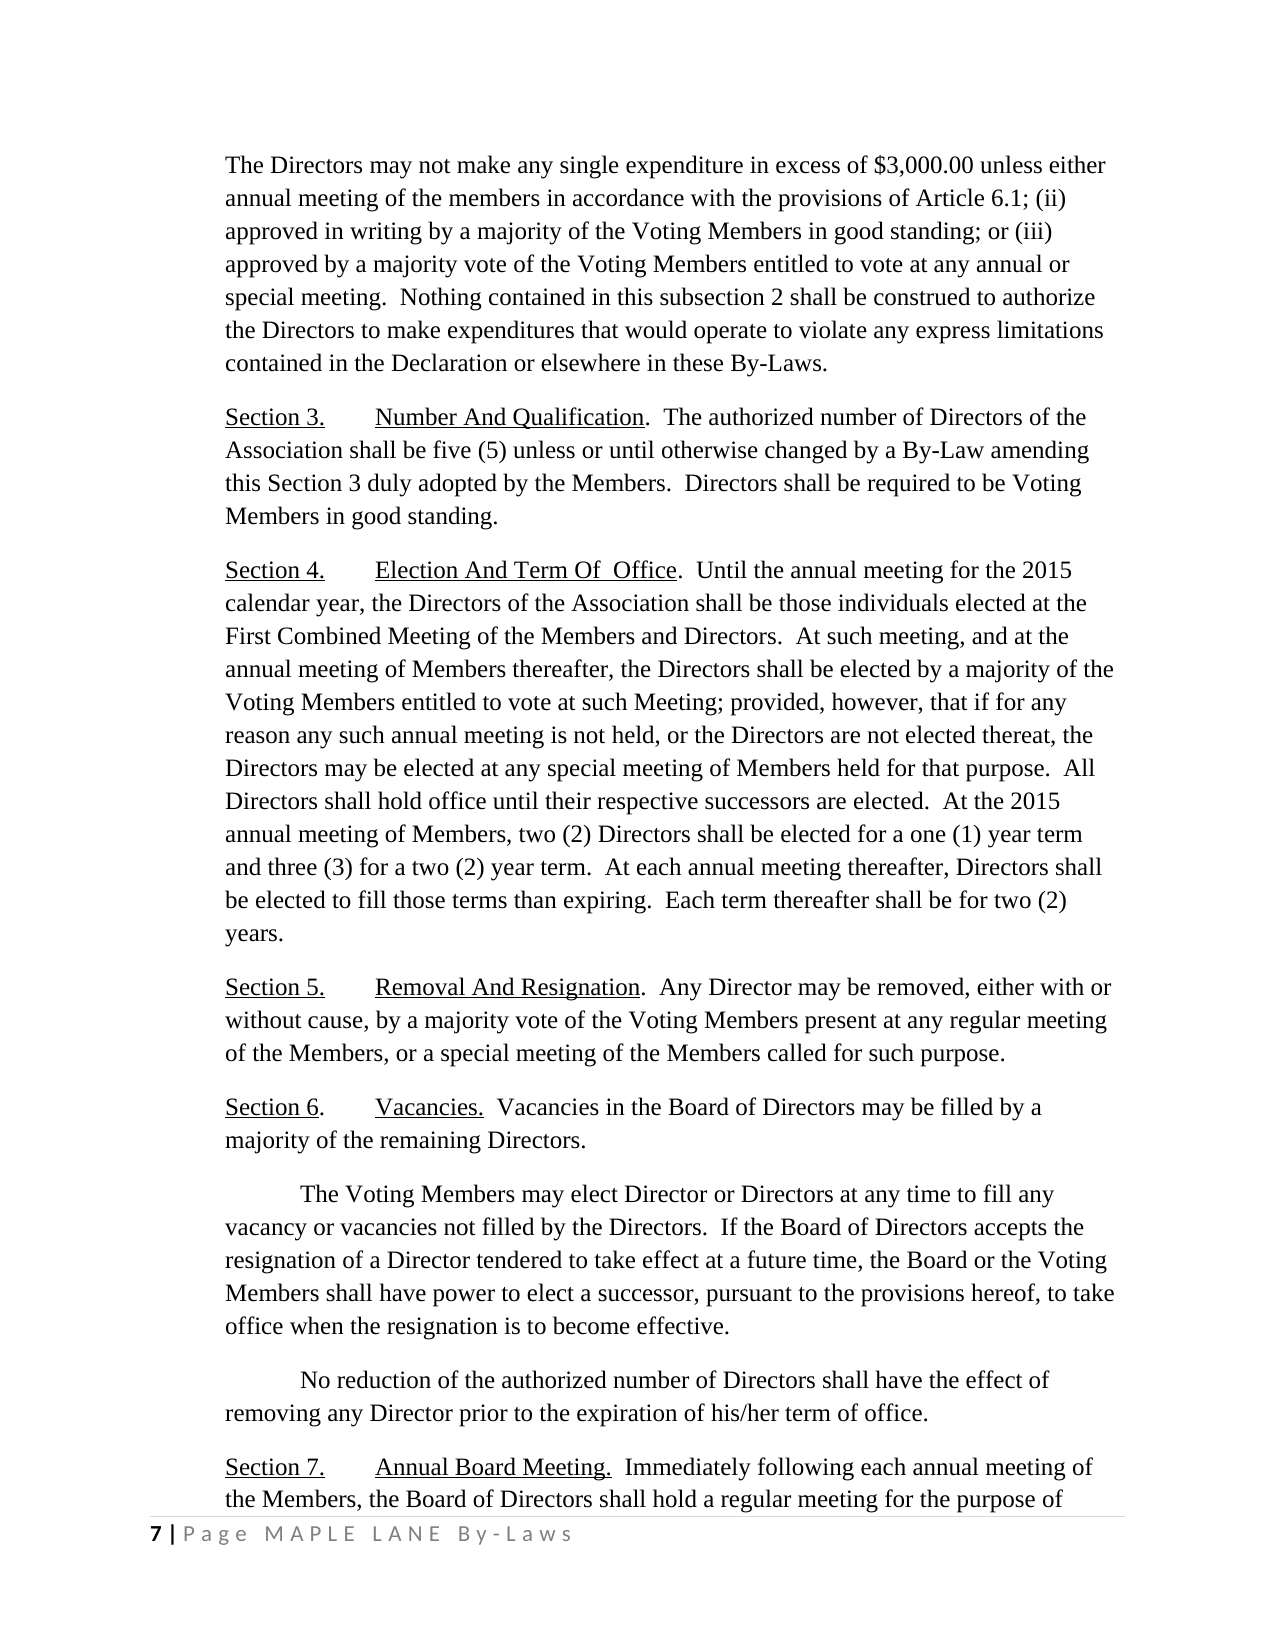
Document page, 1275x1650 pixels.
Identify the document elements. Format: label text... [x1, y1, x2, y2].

text Section 5. Removal And Resignation. Any Director may be removed, either with or without cause, by a majority vote of the Voting Members present at any regular meeting of the Members, or a special meeting of the Members called for such purpose. [225, 972, 1125, 1067]
text Section 4. Election And Term Of Office. Until the annual meeting for the 2015 calendar year, the Directors of the Association shall be those individuals elected at the First Combined Meeting of the Members and Directors. At such meeting, and at the annual meeting of Members thereafter, the Directors shall be elected by a majority of the Voting Members entitled to vote at such Meeting; provided, however, that if for any reason any such annual meeting is not held, or the Directors are not elected thereat, the Directors may be elected at any special meeting of Members held for that purpose. All Directors shall hold office until their respective successors are elected. At the 2015 annual meeting of Members, two (2) Directors shall be elected for a one (1) year term and three (3) for a two (2) year term. At each annual meeting thereafter, Directors shall be elected to fill those terms than expiring. Each term thereafter shall be for two (2) years. [225, 555, 1125, 947]
text The Voting Members may elect Director or Directors at any time to fill any vacancy or vacancies not filled by the Directors. If the Board of Directors accepts the resignation of a Director tendered to take effect at a future time, the Board or the Voting Members shall have power to elect a successor, pursuant to the provisions hereof, to take office when the resignation is to become effective. [225, 1179, 1125, 1339]
text Section 3. Number And Qualification. The authorized number of Directors of the Association shall be five (5) unless or until otherwise changed by a By-Law amending this Section 3 duly adopted by the Members. Directors shall be required to be Voting Members in good standing. [225, 402, 1125, 530]
text The Directors may not make any single expenditure in excess of $3,000.00 unless either annual meeting of the members in accordance with the provisions of Article 6.1; (ii) approved in writing by a majority of the Voting Members in good standing; or (iii) approved by a majority vote of the Voting Members entitled to vote at any annual or special meeting. Nothing contained in this subsection 2 shall be construed to authorize the Directors to make expenditures that would operate to violate any express limitations contained in the Declaration or elsewhere in these By-Laws. [150, 150, 1125, 377]
text No reduction of the authorized number of Directors shall have the effect of removing any Director prior to the expiration of his/her term of office. [225, 1365, 1125, 1426]
text Section 6. Vacancies. Vacancies in the Board of Directors may be filled by a majority of the remaining Directors. [225, 1092, 1125, 1154]
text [225, 1452, 1125, 1513]
